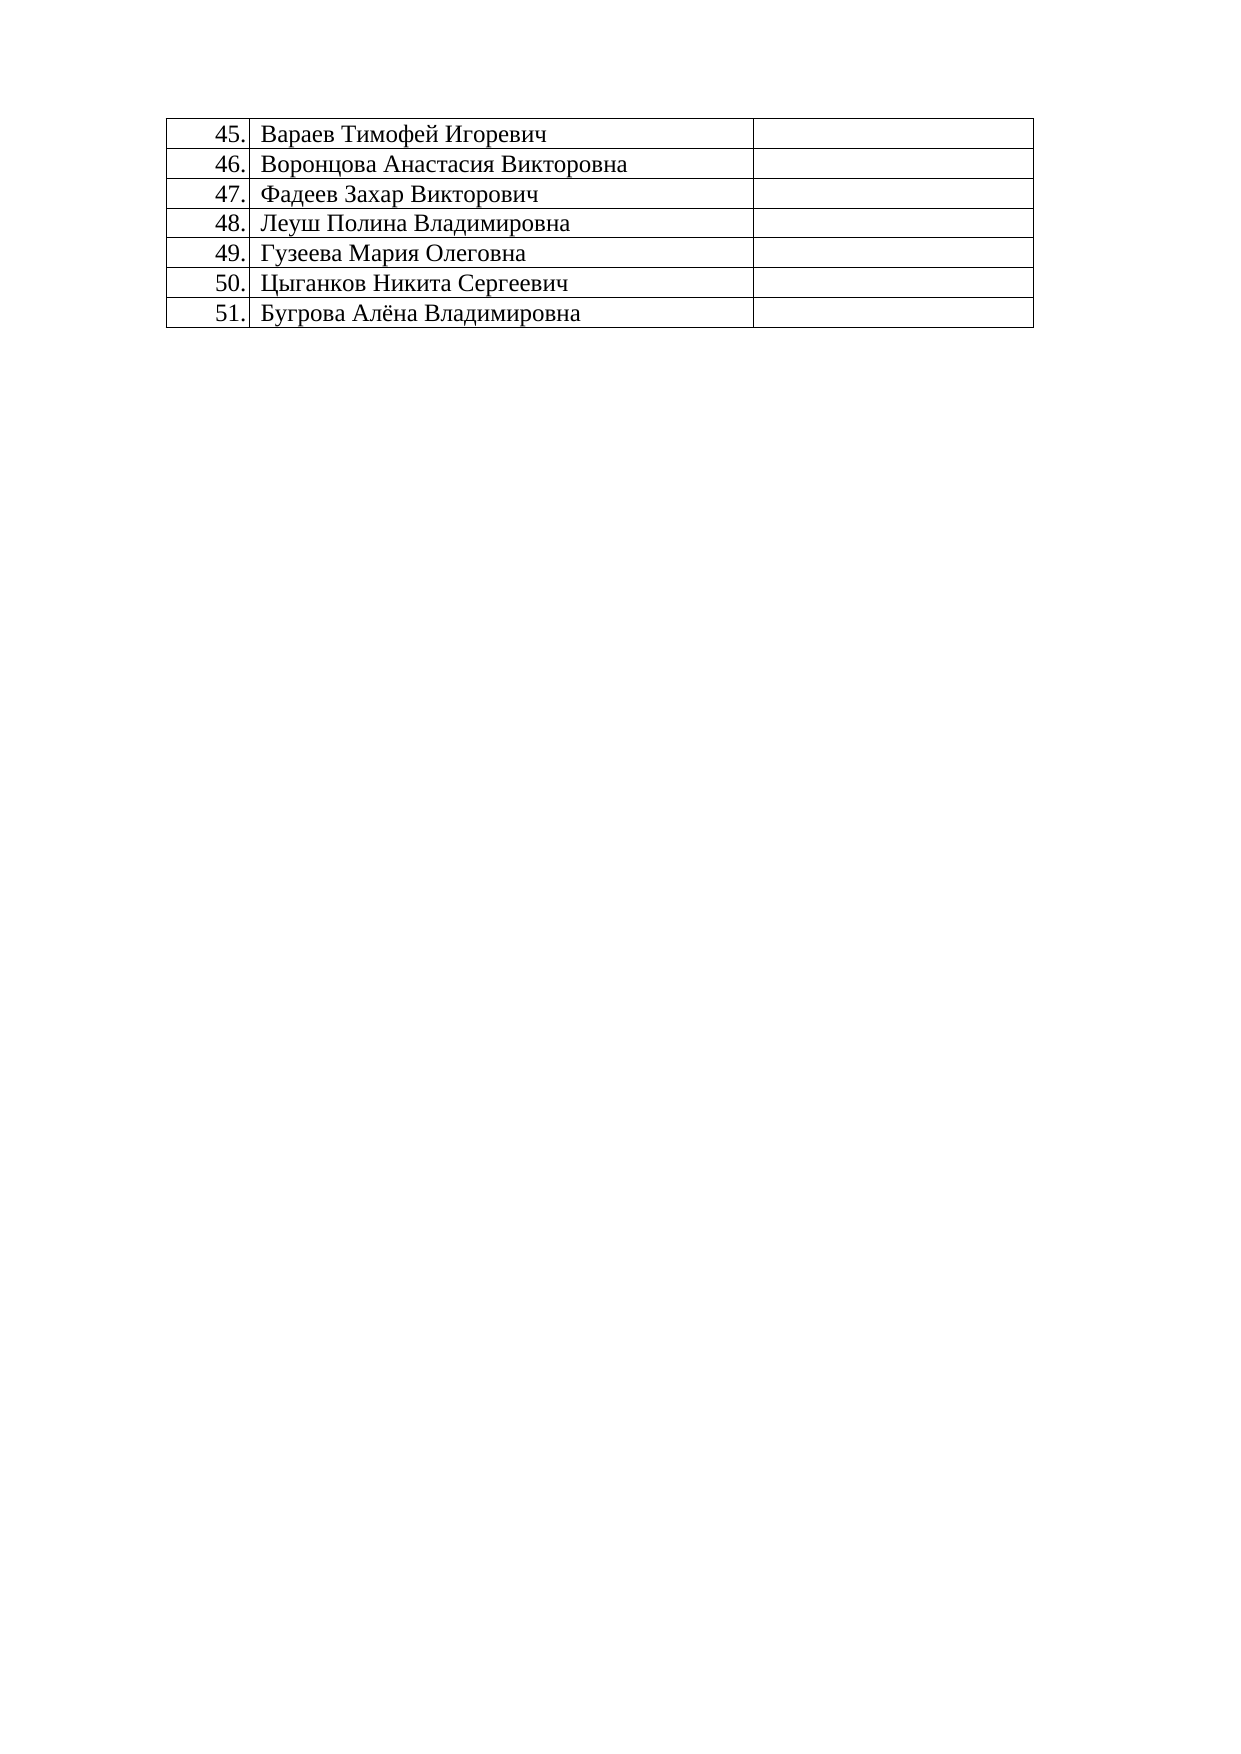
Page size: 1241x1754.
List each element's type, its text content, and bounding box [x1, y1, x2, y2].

table_cell Цыганков Никита Сергеевич [250, 268, 753, 297]
table_cell [754, 149, 1033, 178]
table_cell [167, 119, 249, 148]
table_cell [754, 209, 1033, 237]
table_cell [754, 179, 1033, 207]
table_cell [167, 268, 249, 297]
table_cell [754, 119, 1033, 148]
table_cell [754, 268, 1033, 297]
table_cell [167, 238, 249, 267]
table_cell [167, 209, 249, 237]
table_cell Воронцова Анастасия Викторовна [250, 149, 753, 178]
table_cell [167, 149, 249, 178]
table_cell Фадеев Захар Викторович [250, 179, 753, 207]
table_cell [167, 298, 249, 327]
table_cell Гузеева Мария Олеговна [250, 238, 753, 267]
table_cell [167, 179, 249, 207]
table_cell Леуш Полина Владимировна [250, 209, 753, 237]
table_cell [754, 298, 1033, 327]
table_cell Бугрова Алёна Владимировна [250, 298, 753, 327]
table_cell Вараев Тимофей Игоревич [250, 119, 753, 148]
table_cell [754, 238, 1033, 267]
